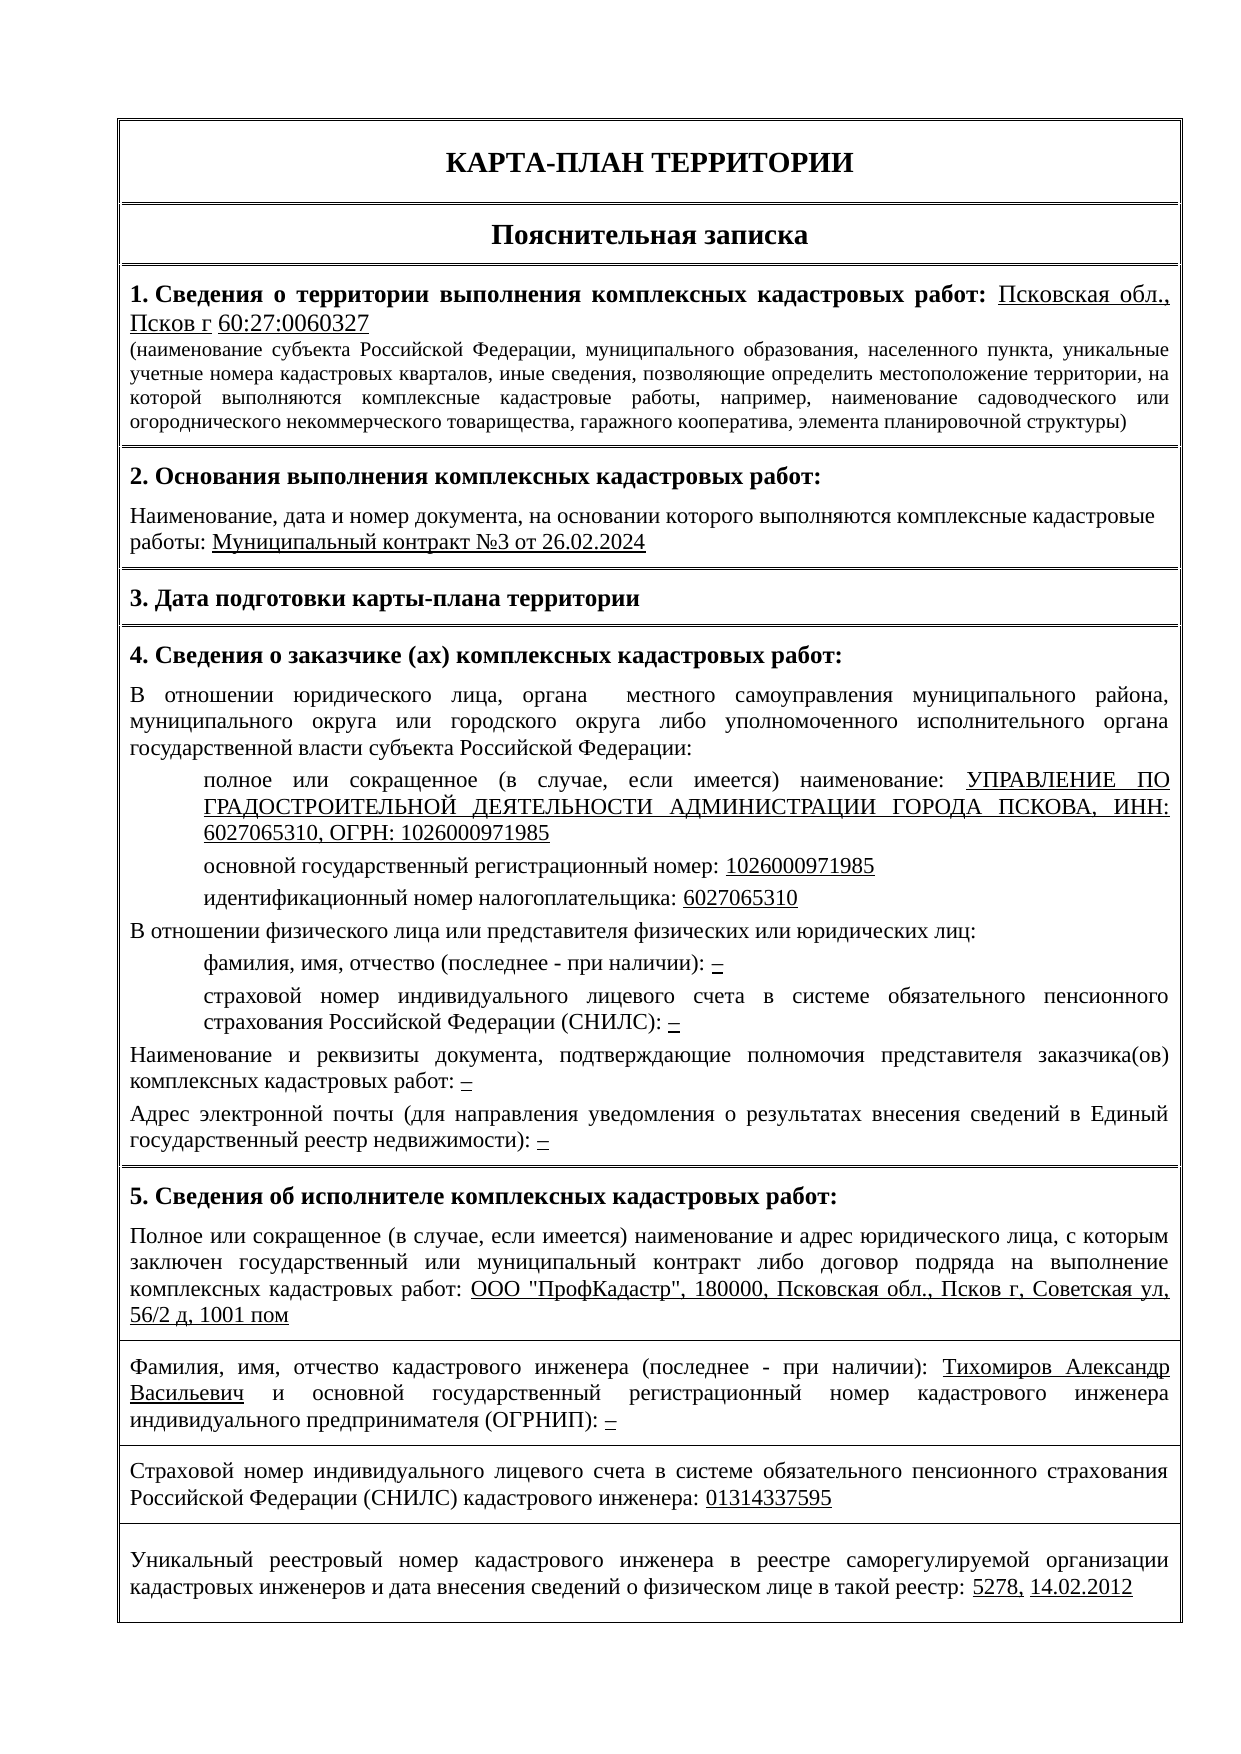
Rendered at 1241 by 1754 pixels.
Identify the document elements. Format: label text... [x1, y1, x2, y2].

table_cell 2. Основания выполнения комплексных кадастровых работ: Наименование, дата и номер документа, на основании которого выполняются комплексные кадастровые работы: Муниципальный контракт №3 от 26.02.2024 [118, 445, 1181, 567]
table_cell Страховой номер индивидуального лицевого счета в системе обязательного пенсионного страхования Российской Федерации (СНИЛС) кадастрового инженера: 01314337595 [120, 1446, 1180, 1523]
table_header КАРТА-ПЛАН ТЕРРИТОРИИ [120, 121, 1180, 202]
table_cell 5. Сведения об исполнителе комплексных кадастровых работ: Полное или сокращенное (в случае, если имеется) наименование и адрес юридического лица, с которым заключен государственный или муниципальный контракт либо договор подряда на выполнение комплексных кадастровых работ: ООО "ПрофКадастр", 180000, Псковская обл., Псков г, Советская ул, 56/2 д, 1001 пом [118, 1165, 1181, 1340]
table_cell Фамилия, имя, отчество кадастрового инженера (последнее - при наличии): Тихомиров Александр Васильевич и основной государственный регистрационный номер кадастрового инженера индивидуального предпринимателя (ОГРНИП): – [120, 1341, 1180, 1444]
table_cell Пояснительная записка [120, 202, 1180, 263]
table_cell 1. Сведения о территории выполнения комплексных кадастровых работ: Псковская обл., Псков г 60:27:0060327 (наименование субъекта Российской Федерации, муниципального образования, населенного пункта, уникальные учетные номера кадастровых кварталов, иные сведения, позволяющие определить местоположение территории, на которой выполняются комплексные кадастровые работы, например, наименование садоводческого или огороднического некоммерческого товарищества, гаражного кооператива, элемента планировочной структуры) [118, 263, 1181, 445]
table_cell 3. Дата подготовки карты-плана территории [118, 567, 1181, 624]
table_cell 4. Сведения о заказчике (ах) комплексных кадастровых работ: В отношении юридического лица, органа местного самоуправления муниципального района, муниципального округа или городского округа либо уполномоченного исполнительного органа государственной власти субъекта Российской Федерации: полное или сокращенное (в случае, если имеется) наименование: УПРАВЛЕНИЕ ПО ГРАДОСТРОИТЕЛЬНОЙ ДЕЯТЕЛЬНОСТИ АДМИНИСТРАЦИИ ГОРОДА ПСКОВА, ИНН: 6027065310, ОГРН: 1026000971985 основной государственный регистрационный номер: 1026000971985 идентификационный номер налогоплательщика: 6027065310 В отношении физического лица или представителя физических или юридических лиц: фамилия, имя, отчество (последнее - при наличии): – страховой номер индивидуального лицевого счета в системе обязательного пенсионного страхования Российской Федерации (СНИЛС): – Наименование и реквизиты документа, подтверждающие полномочия представителя заказчика(ов) комплексных кадастровых работ: – Адрес электронной почты (для направления уведомления о результатах внесения сведений в Единый государственный реестр недвижимости): – [118, 624, 1181, 1165]
table_cell Уникальный реестровый номер кадастрового инженера в реестре саморегулируемой организации кадастровых инженеров и дата внесения сведений о физическом лице в такой реестр: 5278, 14.02.2012 [120, 1524, 1180, 1622]
